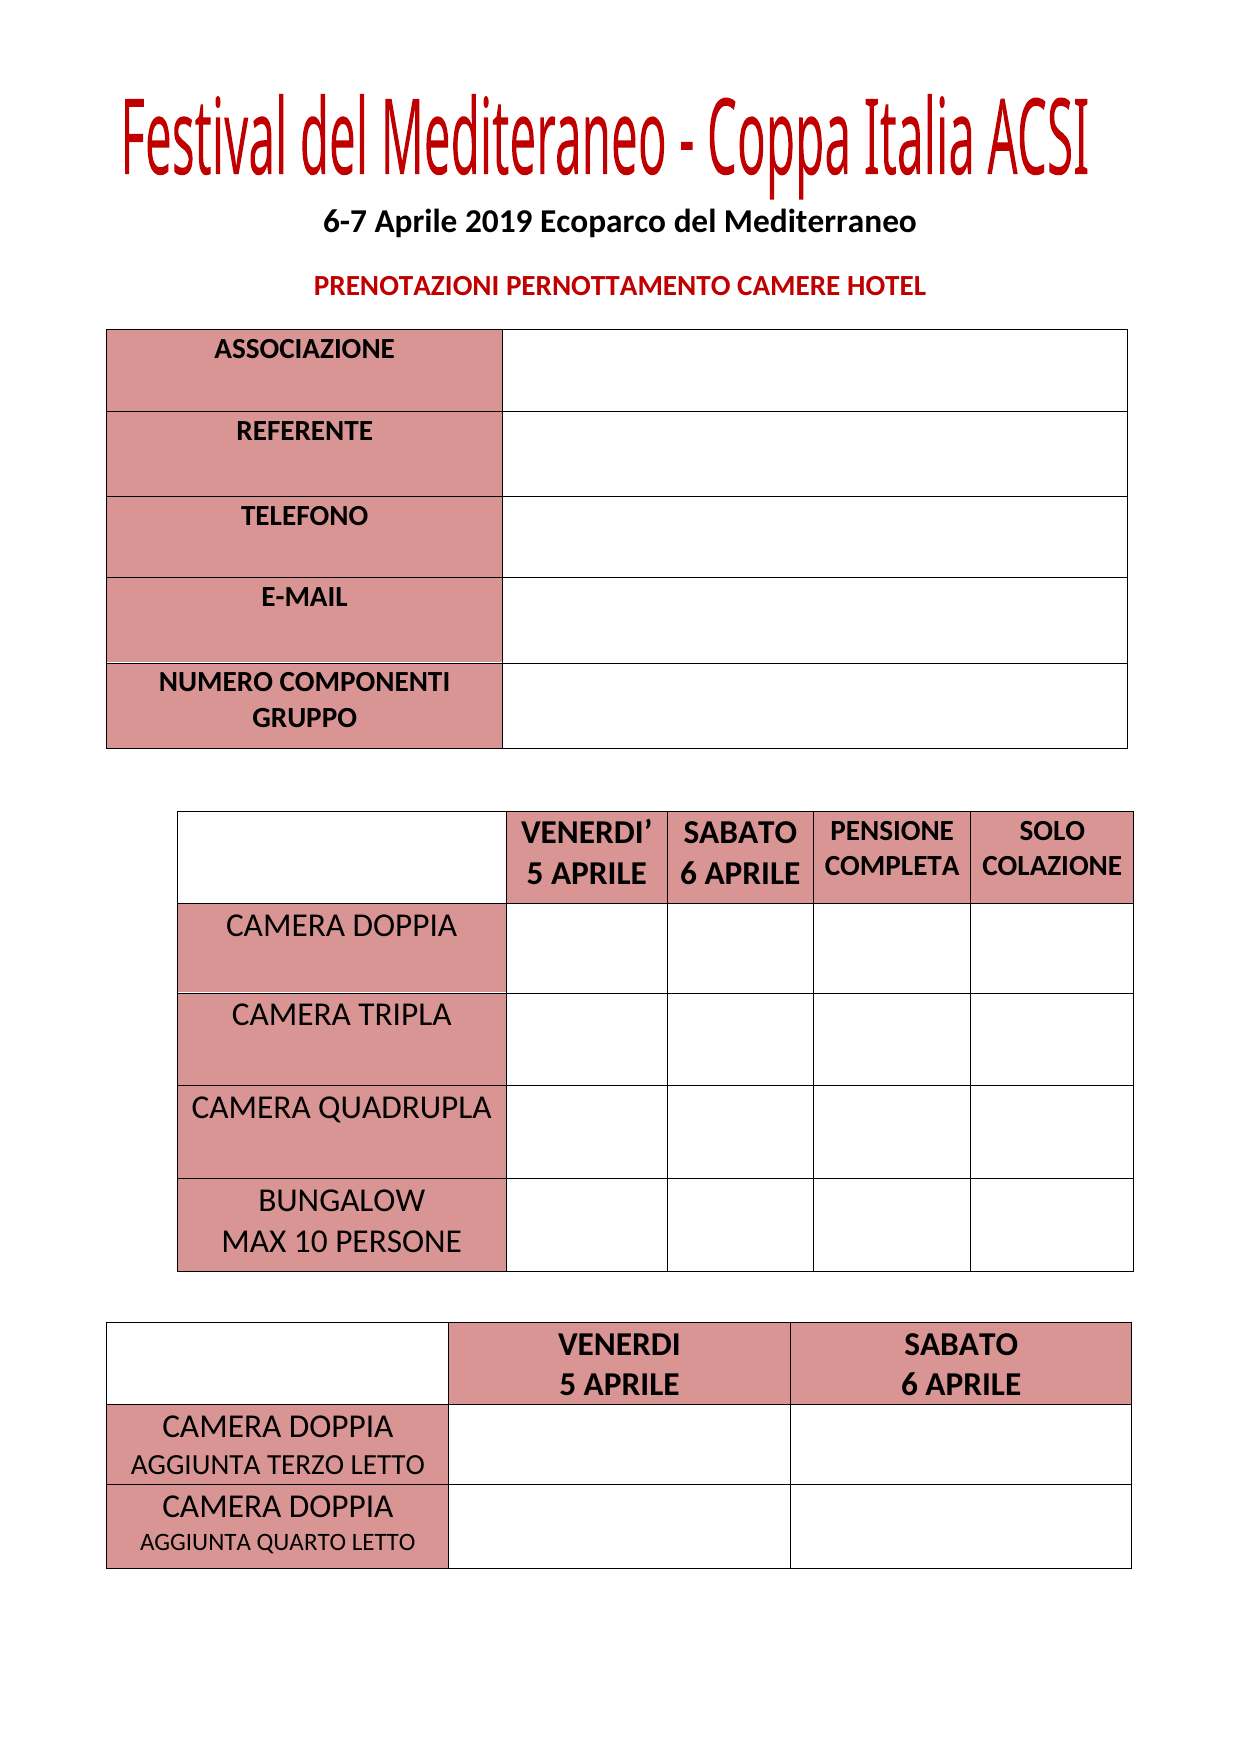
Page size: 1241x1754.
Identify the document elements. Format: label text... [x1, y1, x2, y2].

table_header SOLO COLAZIONE [971, 812, 1133, 903]
table_cell [971, 1179, 1133, 1271]
table_cell [814, 904, 970, 992]
table_header SABATO 6 APRILE [668, 812, 813, 903]
table_cell [507, 1179, 667, 1271]
table_cell [449, 1485, 790, 1568]
table_header [107, 1323, 448, 1404]
table_cell E-MAIL [107, 578, 502, 662]
table_cell [507, 1086, 667, 1178]
table_cell [814, 1086, 970, 1178]
table_cell [971, 994, 1133, 1085]
text PRENOTAZIONI PERNOTTAMENTO CAMERE HOTEL [118, 267, 1122, 303]
table_cell CAMERA DOPPIA AGGIUNTA QUARTO LETTO [107, 1485, 448, 1568]
table_cell [668, 1086, 813, 1178]
table_header VENERDI’ 5 APRILE [507, 812, 667, 903]
table_cell TELEFONO [107, 497, 502, 577]
table_cell [668, 904, 813, 992]
table_header VENERDI 5 APRILE [449, 1323, 790, 1404]
table_cell [971, 904, 1133, 992]
table_cell [503, 578, 1127, 662]
table_cell [668, 1179, 813, 1271]
table_cell REFERENTE [107, 412, 502, 496]
table_cell [791, 1405, 1131, 1484]
table_header [503, 330, 1127, 411]
table_header SABATO 6 APRILE [791, 1323, 1131, 1404]
table_cell [503, 497, 1127, 577]
table_cell [503, 412, 1127, 496]
text 6-7 Aprile 2019 Ecoparco del Mediterraneo [118, 148, 1122, 241]
table_cell [791, 1485, 1131, 1568]
table_cell BUNGALOW MAX 10 PERSONE [178, 1179, 506, 1271]
table_cell [668, 994, 813, 1085]
table_header ASSOCIAZIONE [107, 330, 502, 411]
table_cell [814, 994, 970, 1085]
table_cell [971, 1086, 1133, 1178]
table_cell [507, 904, 667, 992]
table_header [178, 812, 506, 903]
table_cell CAMERA TRIPLA [178, 994, 506, 1085]
table_cell [814, 1179, 970, 1271]
table_cell NUMERO COMPONENTI GRUPPO [107, 664, 502, 748]
table_header PENSIONE COMPLETA [814, 812, 970, 903]
table_cell CAMERA QUADRUPLA [178, 1086, 506, 1178]
table_cell CAMERA DOPPIA AGGIUNTA TERZO LETTO [107, 1405, 448, 1484]
table_cell [449, 1405, 790, 1484]
table_cell [503, 664, 1127, 748]
table_cell CAMERA DOPPIA [178, 904, 506, 992]
table_cell [507, 994, 667, 1085]
